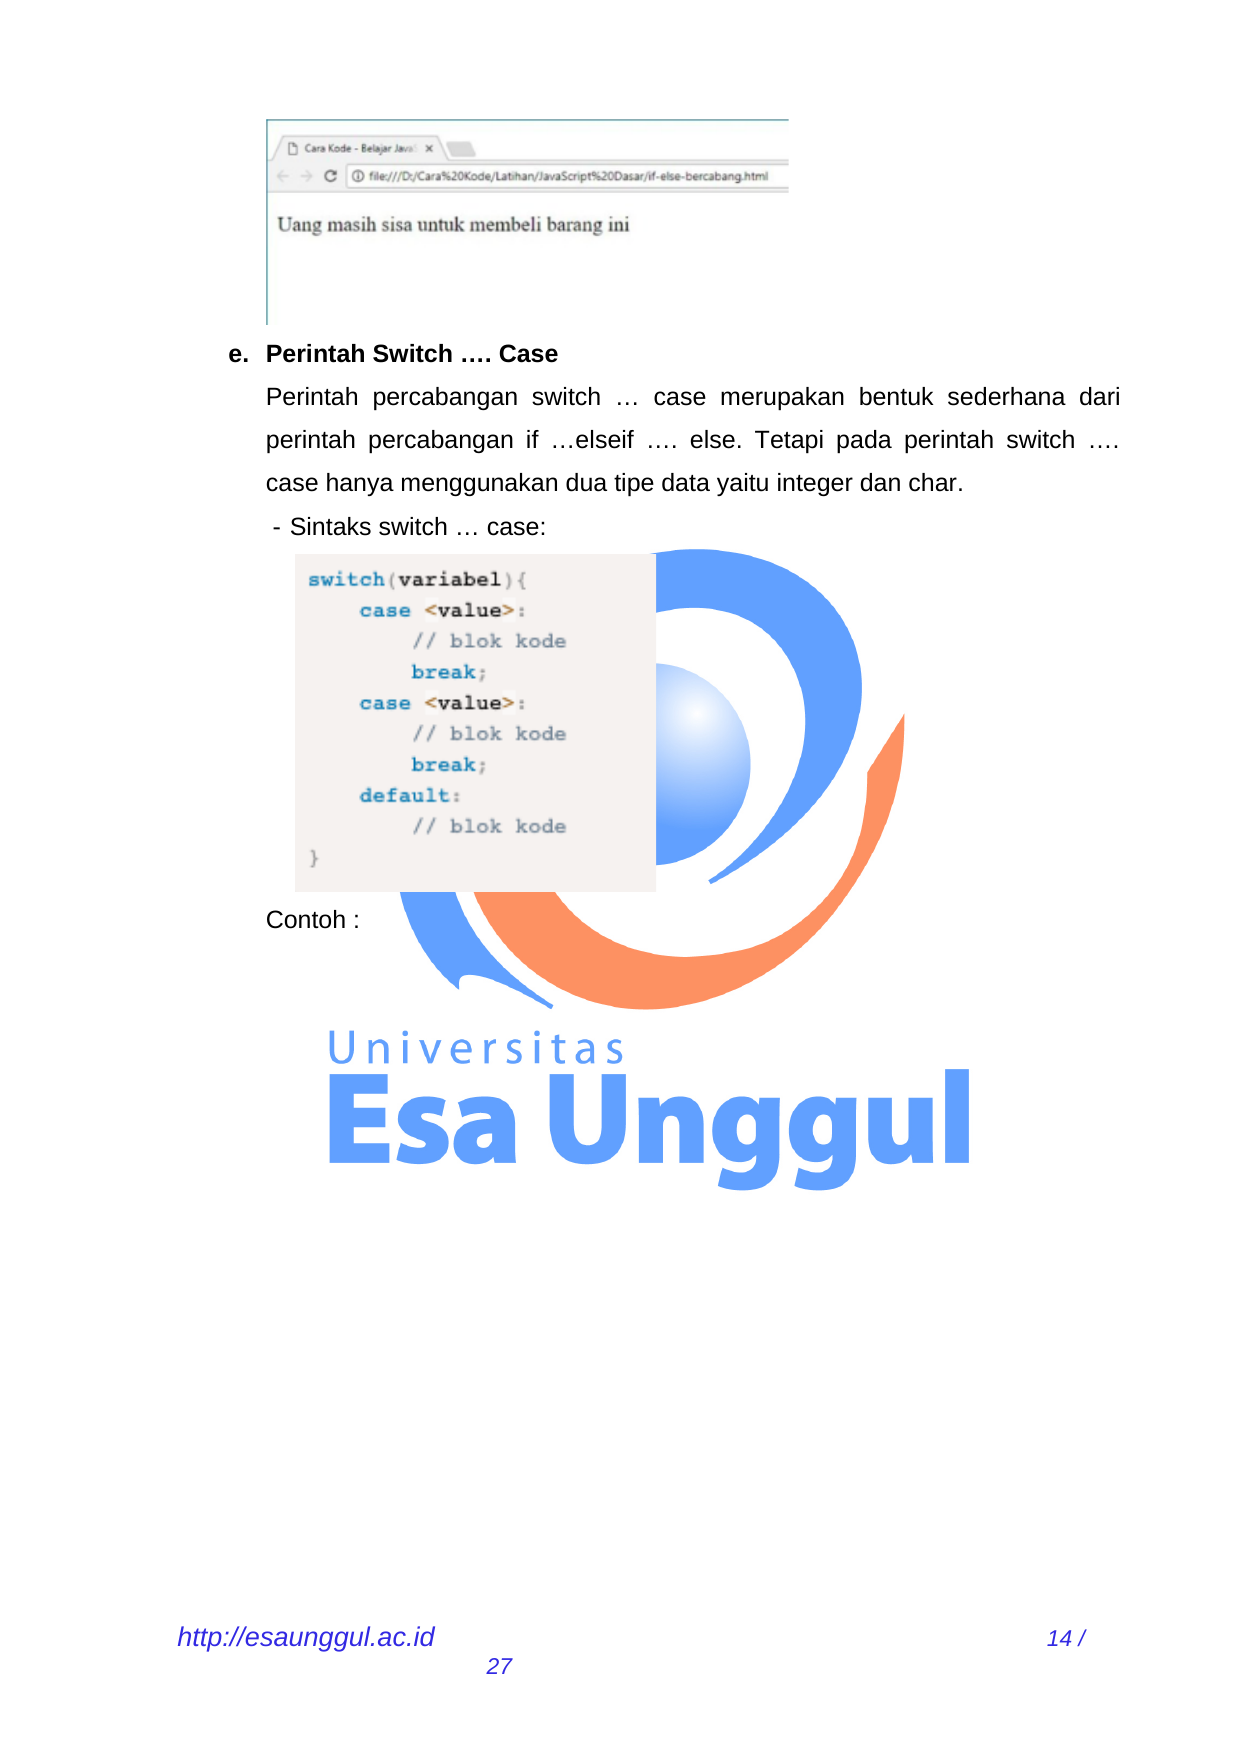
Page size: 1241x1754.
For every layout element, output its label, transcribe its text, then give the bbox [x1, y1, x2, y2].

text Perintah percabangan switch … case merupakan bentuk sederhana dari perintah percabangan if …elseif …. else. Tetapi pada perintah switch …. case hanya menggunakan dua tipe data yaitu integer dan char. [266, 382, 1122, 497]
list Perintah Switch …. Case [228, 339, 1122, 368]
picture [176, 385, 1122, 1337]
text Contoh : [266, 906, 1122, 934]
picture [265, 118, 789, 325]
list Sintaks switch … case: [272, 512, 1122, 540]
